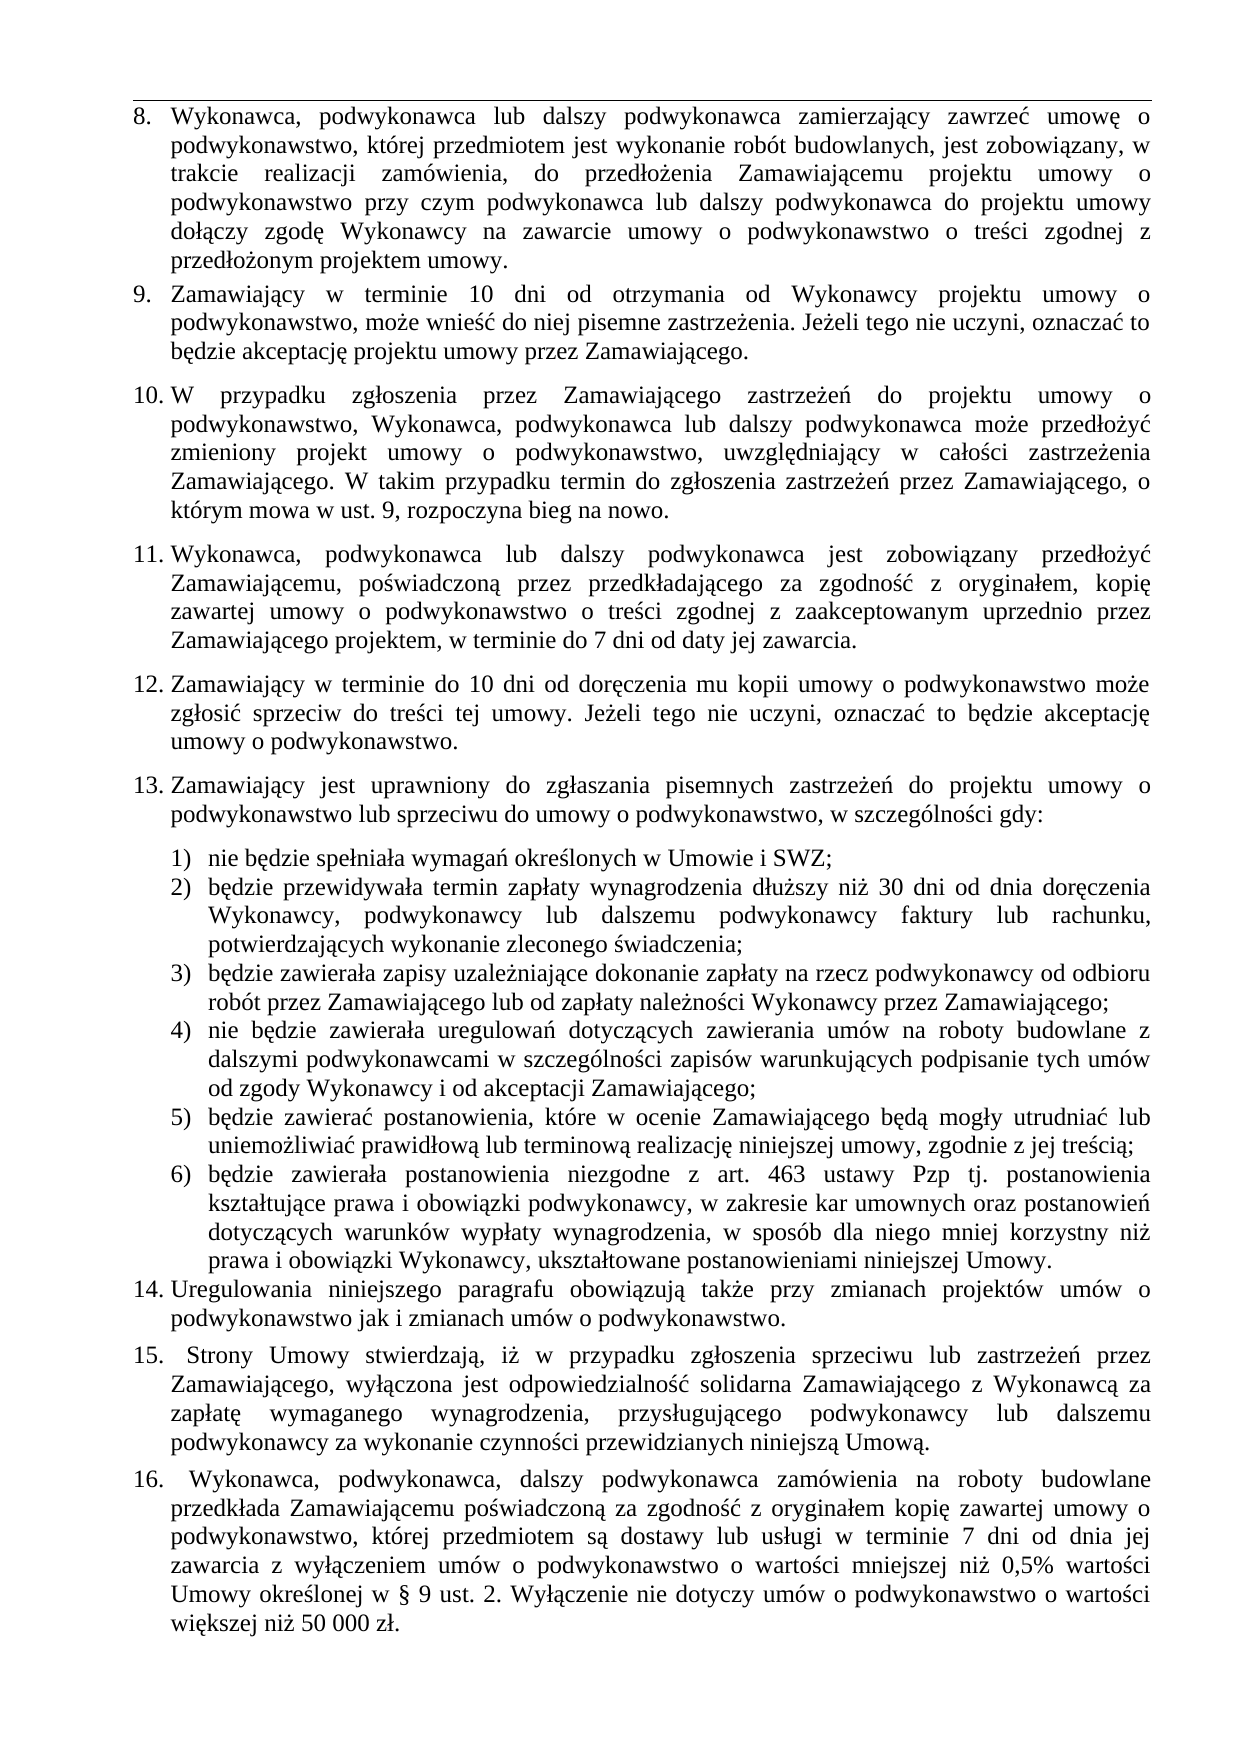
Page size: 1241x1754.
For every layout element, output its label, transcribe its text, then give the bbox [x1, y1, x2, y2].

list Wykonawca, podwykonawca lub dalszy podwykonawca jest zobowiązany przedłożyć Zamawiającemu, poświadczoną przez przedkładającego za zgodność z oryginałem, kopię zawartej umowy o podwykonawstwo o treści zgodnej z zaakceptowanym uprzednio przez Zamawiającego projektem, w terminie do 7 dni od daty jej zawarcia. [133, 539, 1152, 654]
list będzie zawierała zapisy uzależniające dokonanie zapłaty na rzecz podwykonawcy od odbioru robót przez Zamawiającego lub od zapłaty należności Wykonawcy przez Zamawiającego; [170, 958, 1152, 1015]
list będzie zawierać postanowienia, które w ocenie Zamawiającego będą mogły utrudniać lub uniemożliwiać prawidłową lub terminową realizację niniejszej umowy, zgodnie z jej treścią; [170, 1102, 1152, 1159]
list nie będzie spełniała wymagań określonych w Umowie i SWZ; [170, 843, 1152, 872]
list Uregulowania niniejszego paragrafu obowiązują także przy zmianach projektów umów o podwykonawstwo jak i zmianach umów o podwykonawstwo. [133, 1274, 1152, 1332]
list Zamawiający jest uprawniony do zgłaszania pisemnych zastrzeżeń do projektu umowy o podwykonawstwo lub sprzeciwu do umowy o podwykonawstwo, w szczególności gdy: [133, 770, 1152, 828]
list Wykonawca, podwykonawca lub dalszy podwykonawca zamierzający zawrzeć umowę o podwykonawstwo, której przedmiotem jest wykonanie robót budowlanych, jest zobowiązany, w trakcie realizacji zamówienia, do przedłożenia Zamawiającemu projektu umowy o podwykonawstwo przy czym podwykonawca lub dalszy podwykonawca do projektu umowy dołączy zgodę Wykonawcy na zawarcie umowy o podwykonawstwo o treści zgodnej z przedłożonym projektem umowy. [133, 101, 1152, 273]
list Wykonawca, podwykonawca, dalszy podwykonawca zamówienia na roboty budowlane przedkłada Zamawiającemu poświadczoną za zgodność z oryginałem kopię zawartej umowy o podwykonawstwo, której przedmiotem są dostawy lub usługi w terminie 7 dni od dnia jej zawarcia z wyłączeniem umów o podwykonawstwo o wartości mniejszej niż 0,5% wartości Umowy określonej w § 9 ust. 2. Wyłączenie nie dotyczy umów o podwykonawstwo o wartości większej niż 50 000 zł. [133, 1464, 1152, 1636]
list Zamawiający w terminie do 10 dni od doręczenia mu kopii umowy o podwykonawstwo może zgłosić sprzeciw do treści tej umowy. Jeżeli tego nie uczyni, oznaczać to będzie akceptację umowy o podwykonawstwo. [133, 669, 1152, 755]
list Zamawiający w terminie 10 dni od otrzymania od Wykonawcy projektu umowy o podwykonawstwo, może wnieść do niej pisemne zastrzeżenia. Jeżeli tego nie uczyni, oznaczać to będzie akceptację projektu umowy przez Zamawiającego. [133, 279, 1152, 365]
list będzie zawierała postanowienia niezgodne z art. 463 ustawy Pzp tj. postanowienia kształtujące prawa i obowiązki podwykonawcy, w zakresie kar umownych oraz postanowień dotyczących warunków wypłaty wynagrodzenia, w sposób dla niego mniej korzystny niż prawa i obowiązki Wykonawcy, ukształtowane postanowieniami niniejszej Umowy. [170, 1159, 1152, 1274]
list nie będzie zawierała uregulowań dotyczących zawierania umów na roboty budowlane z dalszymi podwykonawcami w szczególności zapisów warunkujących podpisanie tych umów od zgody Wykonawcy i od akceptacji Zamawiającego; [170, 1015, 1152, 1102]
list Strony Umowy stwierdzają, iż w przypadku zgłoszenia sprzeciwu lub zastrzeżeń przez Zamawiającego, wyłączona jest odpowiedzialność solidarna Zamawiającego z Wykonawcą za zapłatę wymaganego wynagrodzenia, przysługującego podwykonawcy lub dalszemu podwykonawcy za wykonanie czynności przewidzianych niniejszą Umową. [133, 1340, 1152, 1455]
list będzie przewidywała termin zapłaty wynagrodzenia dłuższy niż 30 dni od dnia doręczenia Wykonawcy, podwykonawcy lub dalszemu podwykonawcy faktury lub rachunku, potwierdzających wykonanie zleconego świadczenia; [170, 872, 1152, 958]
list W przypadku zgłoszenia przez Zamawiającego zastrzeżeń do projektu umowy o podwykonawstwo, Wykonawca, podwykonawca lub dalszy podwykonawca może przedłożyć zmieniony projekt umowy o podwykonawstwo, uwzględniający w całości zastrzeżenia Zamawiającego. W takim przypadku termin do zgłoszenia zastrzeżeń przez Zamawiającego, o którym mowa w ust. 9, rozpoczyna bieg na nowo. [133, 380, 1152, 524]
